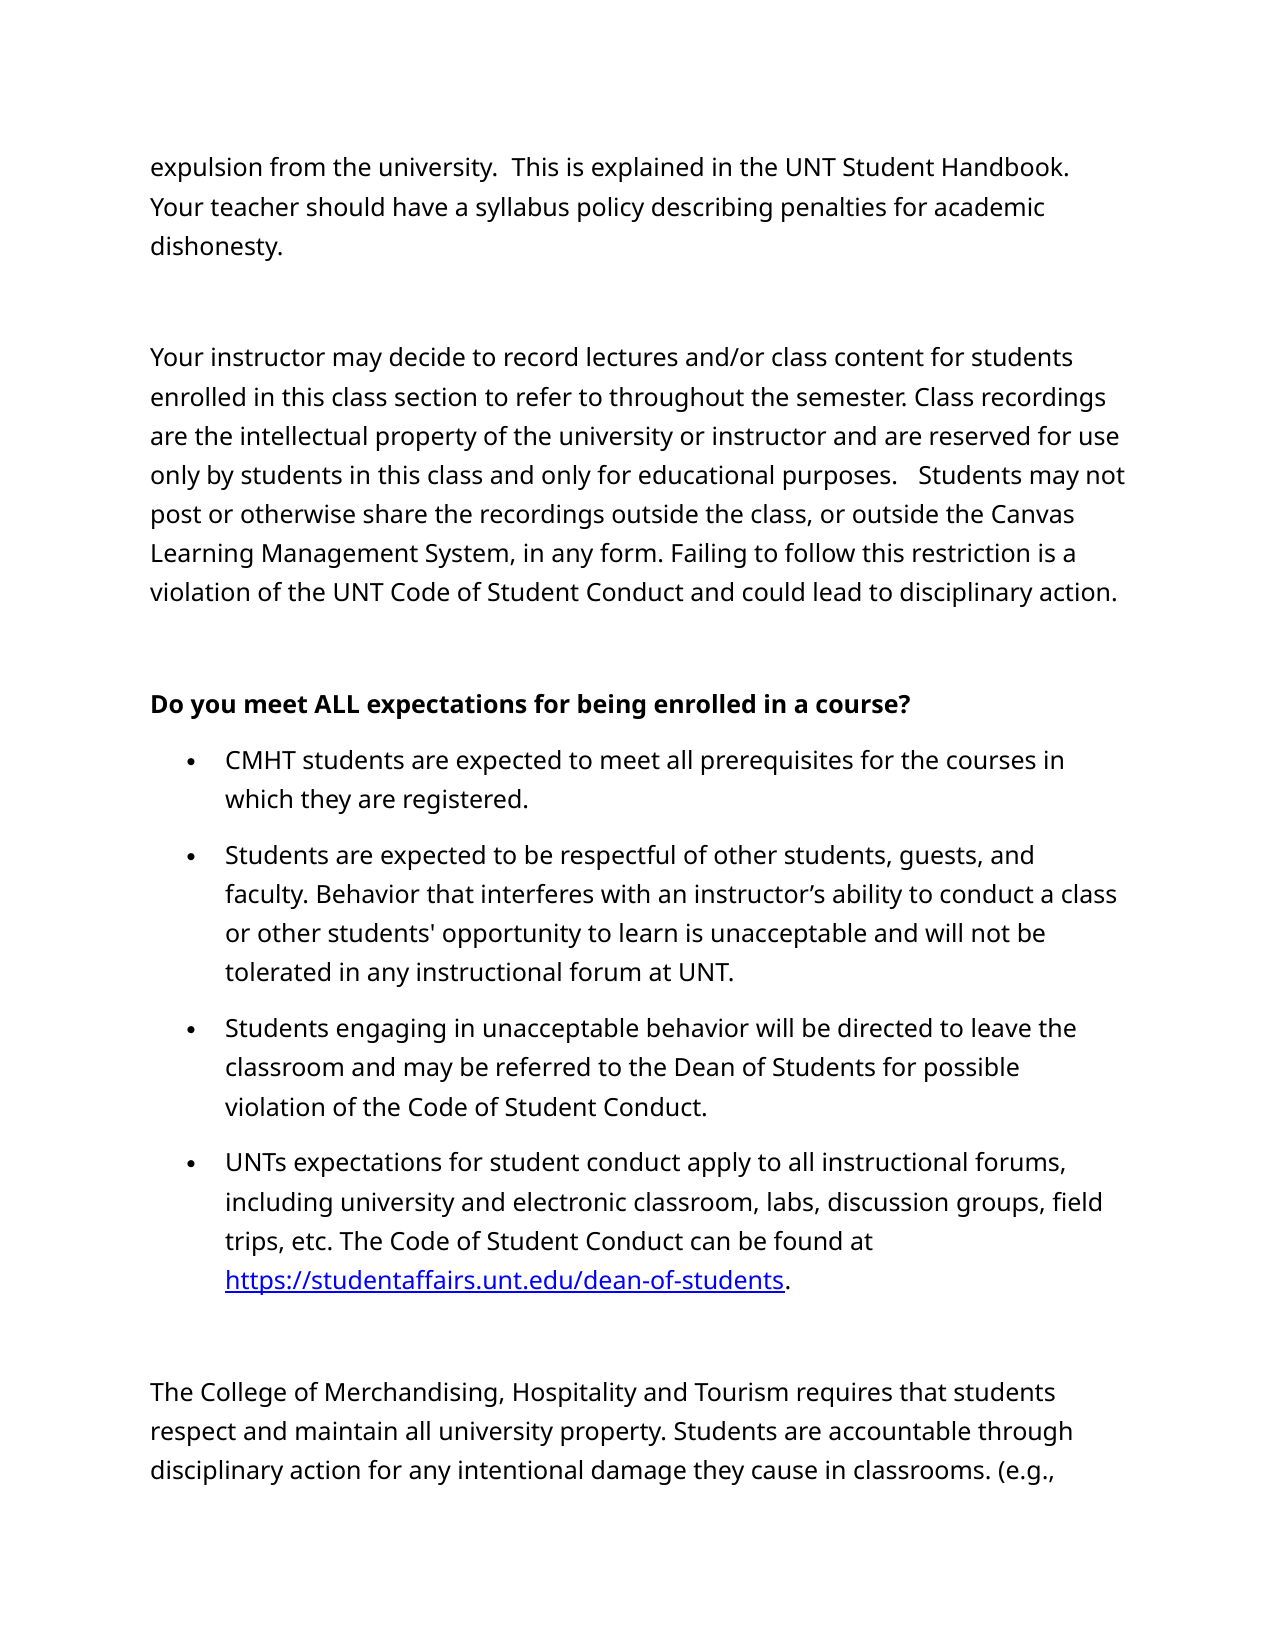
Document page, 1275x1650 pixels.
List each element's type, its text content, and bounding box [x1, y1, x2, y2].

text Do you meet ALL expectations for being enrolled in a course? [150, 687, 1125, 721]
list CMHT students are expected to meet all prerequisites for the courses in which they are registered. [187, 742, 1125, 816]
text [150, 1374, 1125, 1487]
list Students engaging in unacceptable behavior will be directed to leave the classroom and may be referred to the Dean of Students for possible violation of the Code of Student Conduct. [187, 1011, 1125, 1123]
list Students are expected to be respectful of other students, guests, and faculty. Behavior that interferes with an instructor’s ability to conduct a class or other students' opportunity to learn is unacceptable and will not be tolerated in any instructional forum at UNT. [187, 837, 1125, 989]
list UNTs expectations for student conduct apply to all instructional forums, including university and electronic classroom, labs, discussion groups, field trips, etc. The Code of Student Conduct can be found at https://studentaffairs.unt.edu/dean-of-students. [187, 1145, 1125, 1297]
text Your instructor may decide to record lectures and/or class content for students enrolled in this class section to refer to throughout the semester. Class recordings are the intellectual property of the university or instructor and are reserved for use only by students in this class and only for educational purposes. Students may not post or otherwise share the recordings outside the class, or outside the Canvas Learning Management System, in any form. Failing to follow this restriction is a violation of the UNT Code of Student Conduct and could lead to disciplinary action. [150, 340, 1125, 609]
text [150, 150, 1125, 262]
